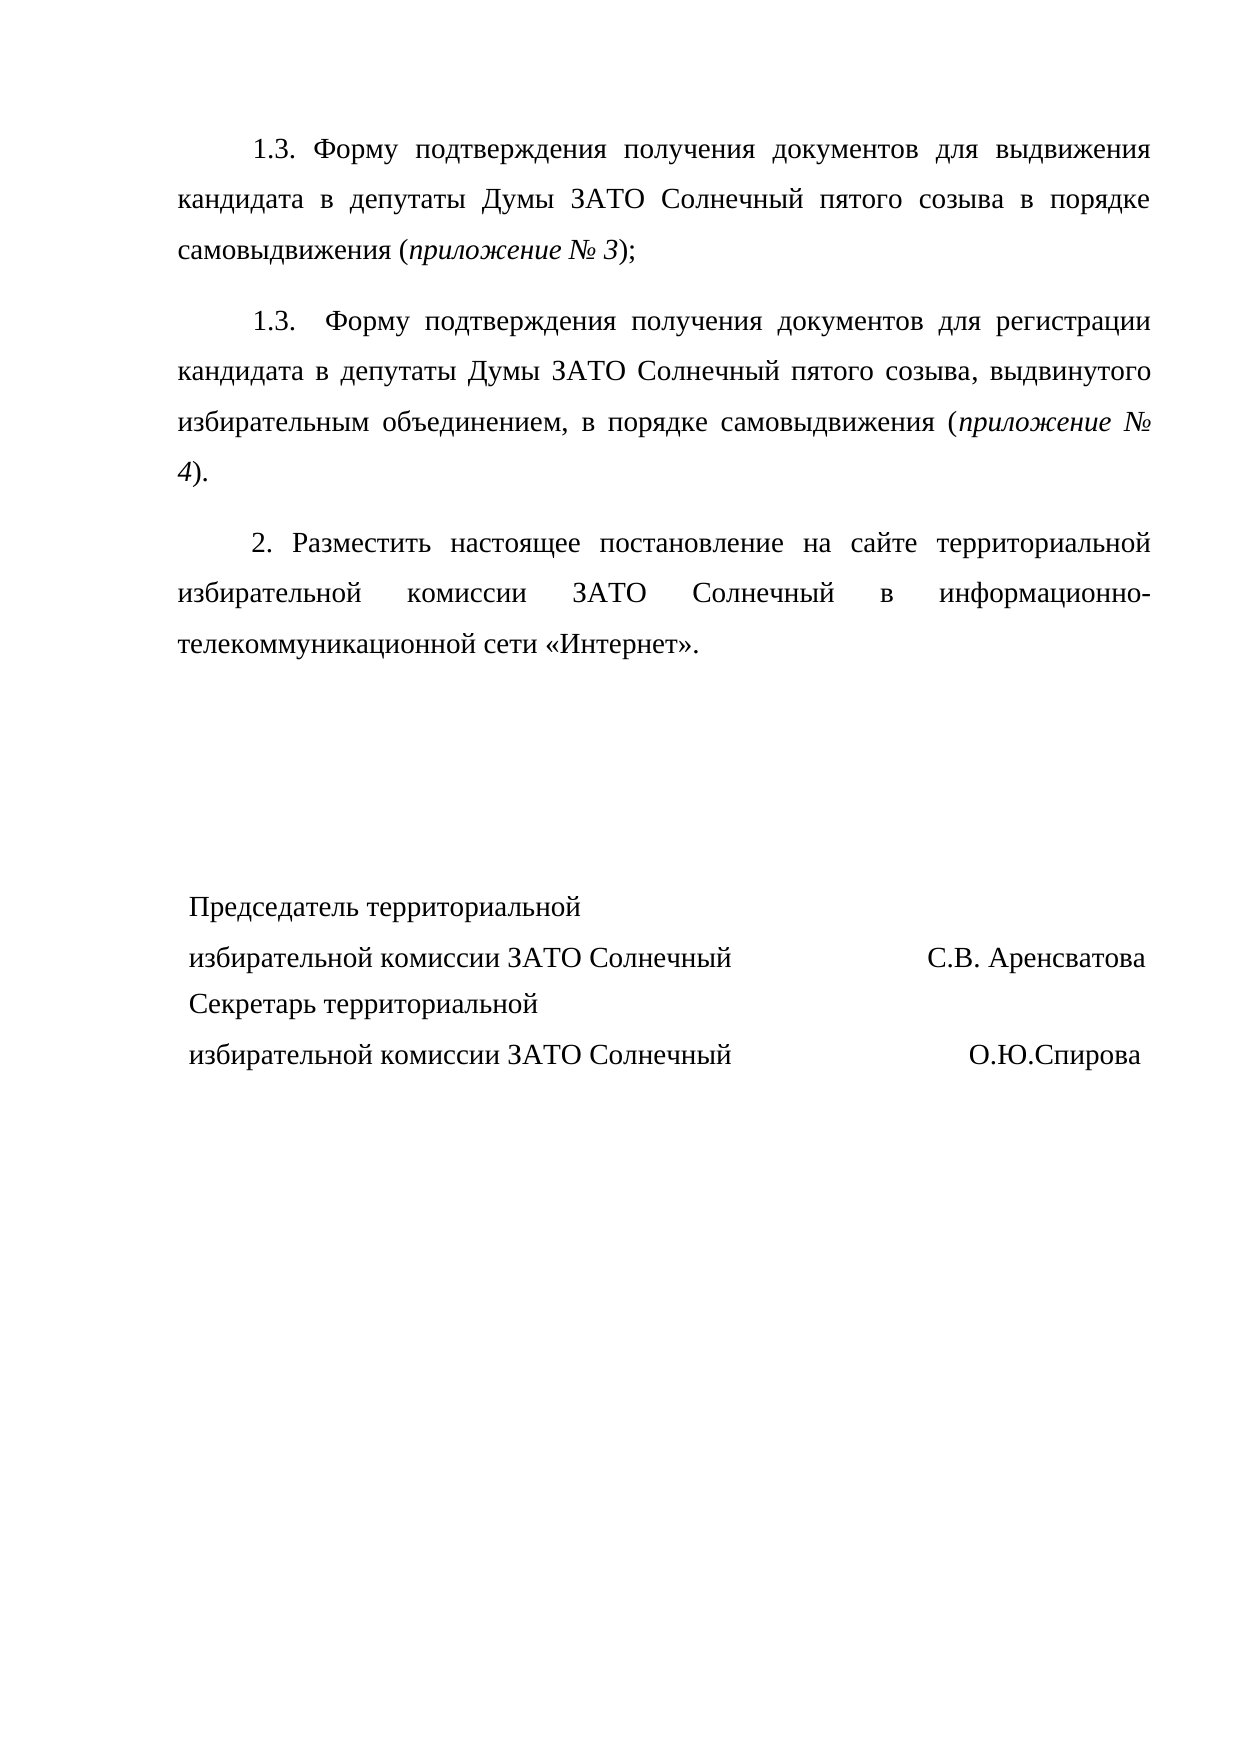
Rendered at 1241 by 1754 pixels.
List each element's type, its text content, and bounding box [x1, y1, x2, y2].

table_cell О.Ю.Спирова [753, 986, 1167, 1083]
table_cell Секретарь территориальной избирательной комиссии ЗАТО Солнечный [177, 986, 753, 1083]
table_header Председатель территориальной избирательной комиссии ЗАТО Солнечный [177, 890, 753, 986]
text 2. Разместить настоящее постановление на сайте территориальной избирательной комиссии ЗАТО Солнечный в информационно-телекоммуникационной сети «Интернет». [177, 525, 1152, 659]
text 1.3. Форму подтверждения получения документов для регистрации кандидата в депутаты Думы ЗАТО Солнечный пятого созыва, выдвинутого избирательным объединением, в порядке самовыдвижения (приложение № 4). [177, 303, 1152, 487]
text 1.3. Форму подтверждения получения документов для выдвижения кандидата в депутаты Думы ЗАТО Солнечный пятого созыва в порядке самовыдвижения (приложение № 3); [177, 131, 1152, 265]
table_header С.В. Аренсватова [753, 890, 1167, 986]
